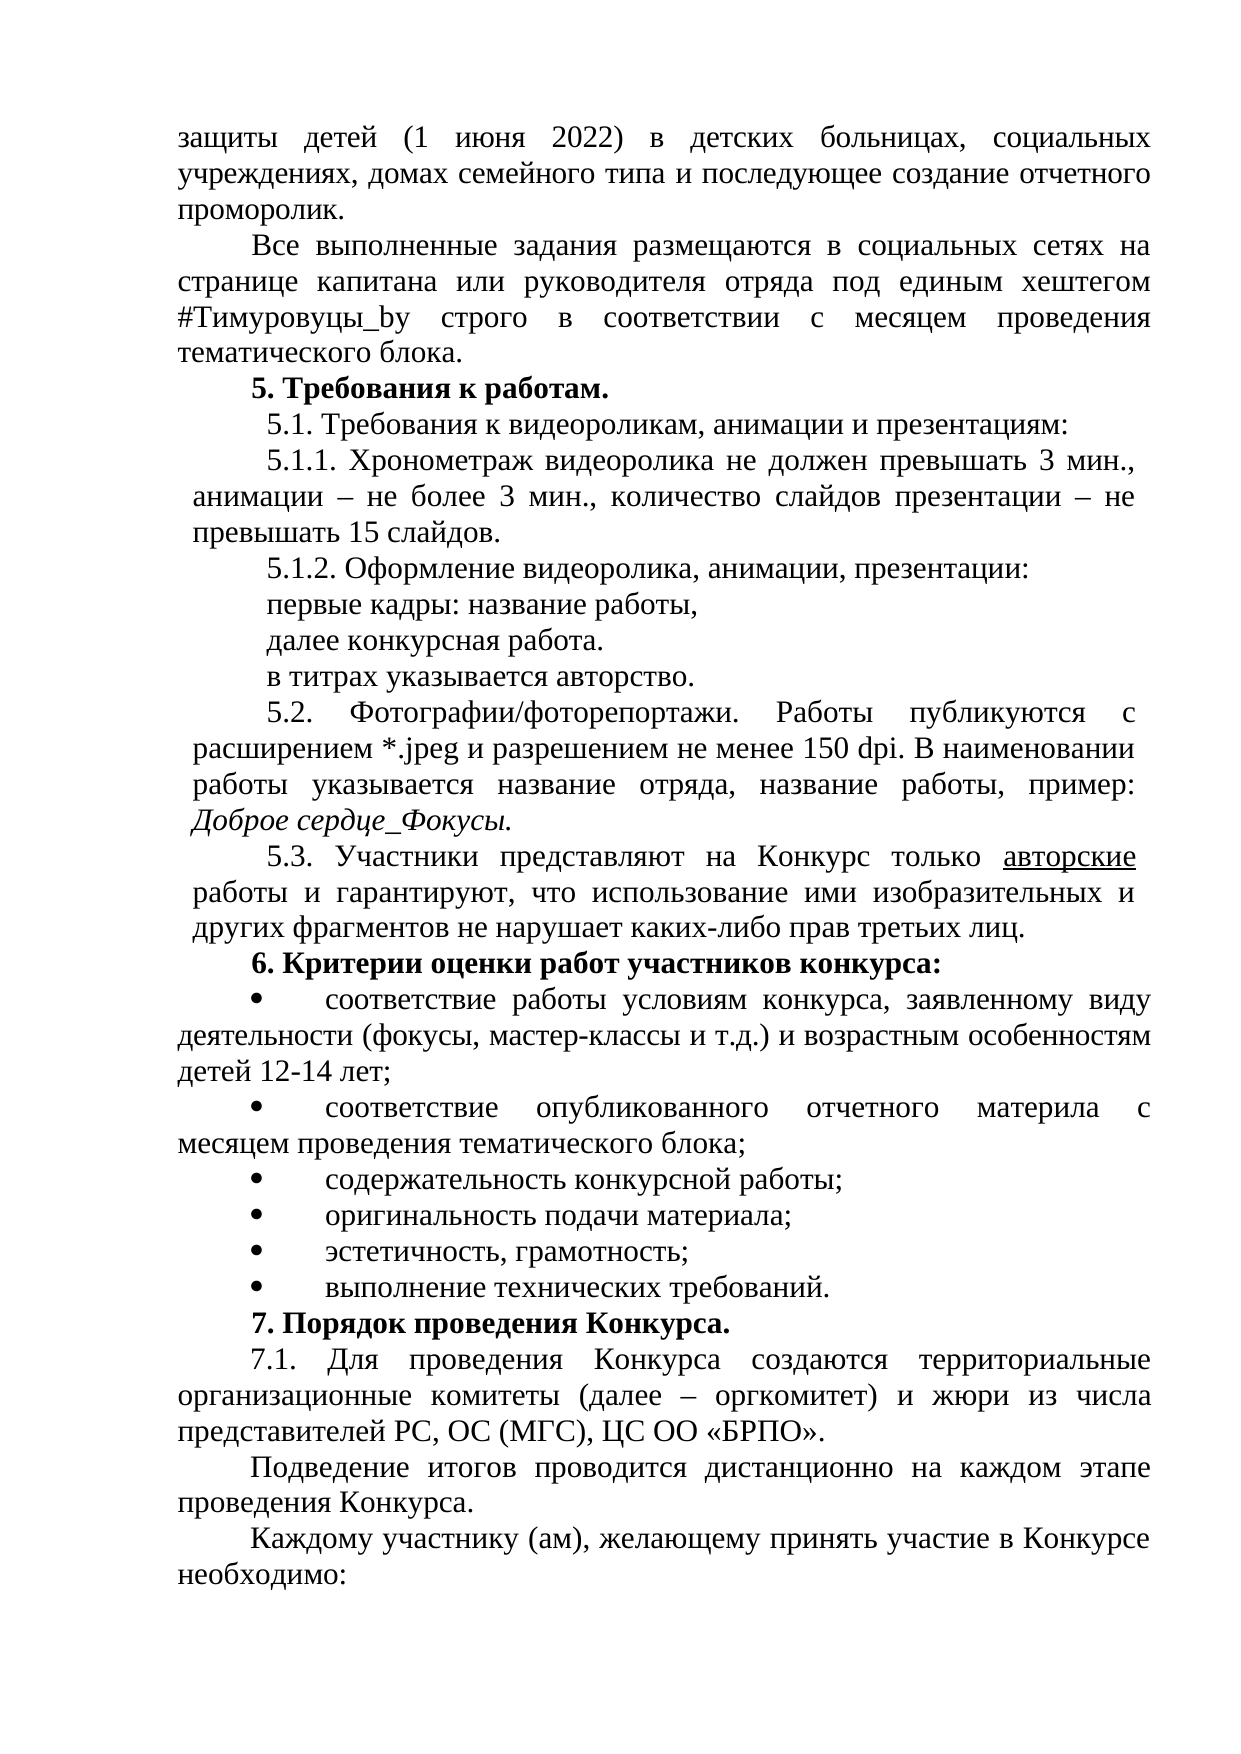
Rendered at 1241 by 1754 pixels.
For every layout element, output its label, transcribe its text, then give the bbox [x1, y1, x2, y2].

text 5.3. Участники представляют на Конкурс только авторские работы и гарантируют, что использование ими изобразительных и других фрагментов не нарушает каких-либо прав третьих лиц. [192, 837, 1136, 945]
text 6. Критерии оценки работ участников конкурса: [177, 945, 1152, 981]
text 5. Требования к работам. [177, 370, 1152, 406]
text 7. Порядок проведения Конкурса. [177, 1304, 1152, 1340]
text Все выполненные задания размещаются в социальных сетях на странице капитана или руководителя отряда под единым хештегом #Тимуровуцы_by строго в соответствии с месяцем проведения тематического блока. [177, 226, 1152, 370]
text Каждому участнику (ам), желающему принять участие в Конкурсе необходимо: [177, 1520, 1152, 1592]
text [177, 118, 1152, 226]
text 7.1. Для проведения Конкурса создаются территориальные организационные комитеты (далее – оргкомитет) и жюри из числа представителей РС, ОС (МГС), ЦС ОО «БРПО». [177, 1340, 1152, 1448]
list оригинальность подачи материала; [177, 1196, 1152, 1232]
text 5.1. Требования к видеороликам, анимации и презентациям: [192, 406, 1136, 442]
list содержательность конкурсной работы; [177, 1160, 1152, 1196]
text 5.1.2. Оформление видеоролика, анимации, презентации: [192, 549, 1136, 585]
text в титрах указывается авторство. [192, 657, 1136, 693]
text 5.1.1. Хронометраж видеоролика не должен превышать 3 мин., анимации – не более 3 мин., количество слайдов презентации – не превышать 15 слайдов. [192, 442, 1136, 549]
list соответствие работы условиям конкурса, заявленному виду деятельности (фокусы, мастер-классы и т.д.) и возрастным особенностям детей 12-14 лет; [177, 981, 1152, 1088]
text Подведение итогов проводится дистанционно на каждом этапе проведения Конкурса. [177, 1448, 1152, 1520]
list эстетичность, грамотность; [177, 1232, 1152, 1268]
text первые кадры: название работы, [192, 585, 1136, 621]
list соответствие опубликованного отчетного материла с месяцем проведения тематического блока; [177, 1088, 1152, 1160]
text далее конкурсная работа. [192, 621, 1136, 657]
text 5.2. Фотографии/фоторепортажи. Работы публикуются с расширением *.jpeg и разрешением не менее 150 dpi. В наименовании работы указывается название отряда, название работы, пример: Доброе сердце_Фокусы. [192, 693, 1136, 837]
list выполнение технических требований. [177, 1268, 1152, 1304]
